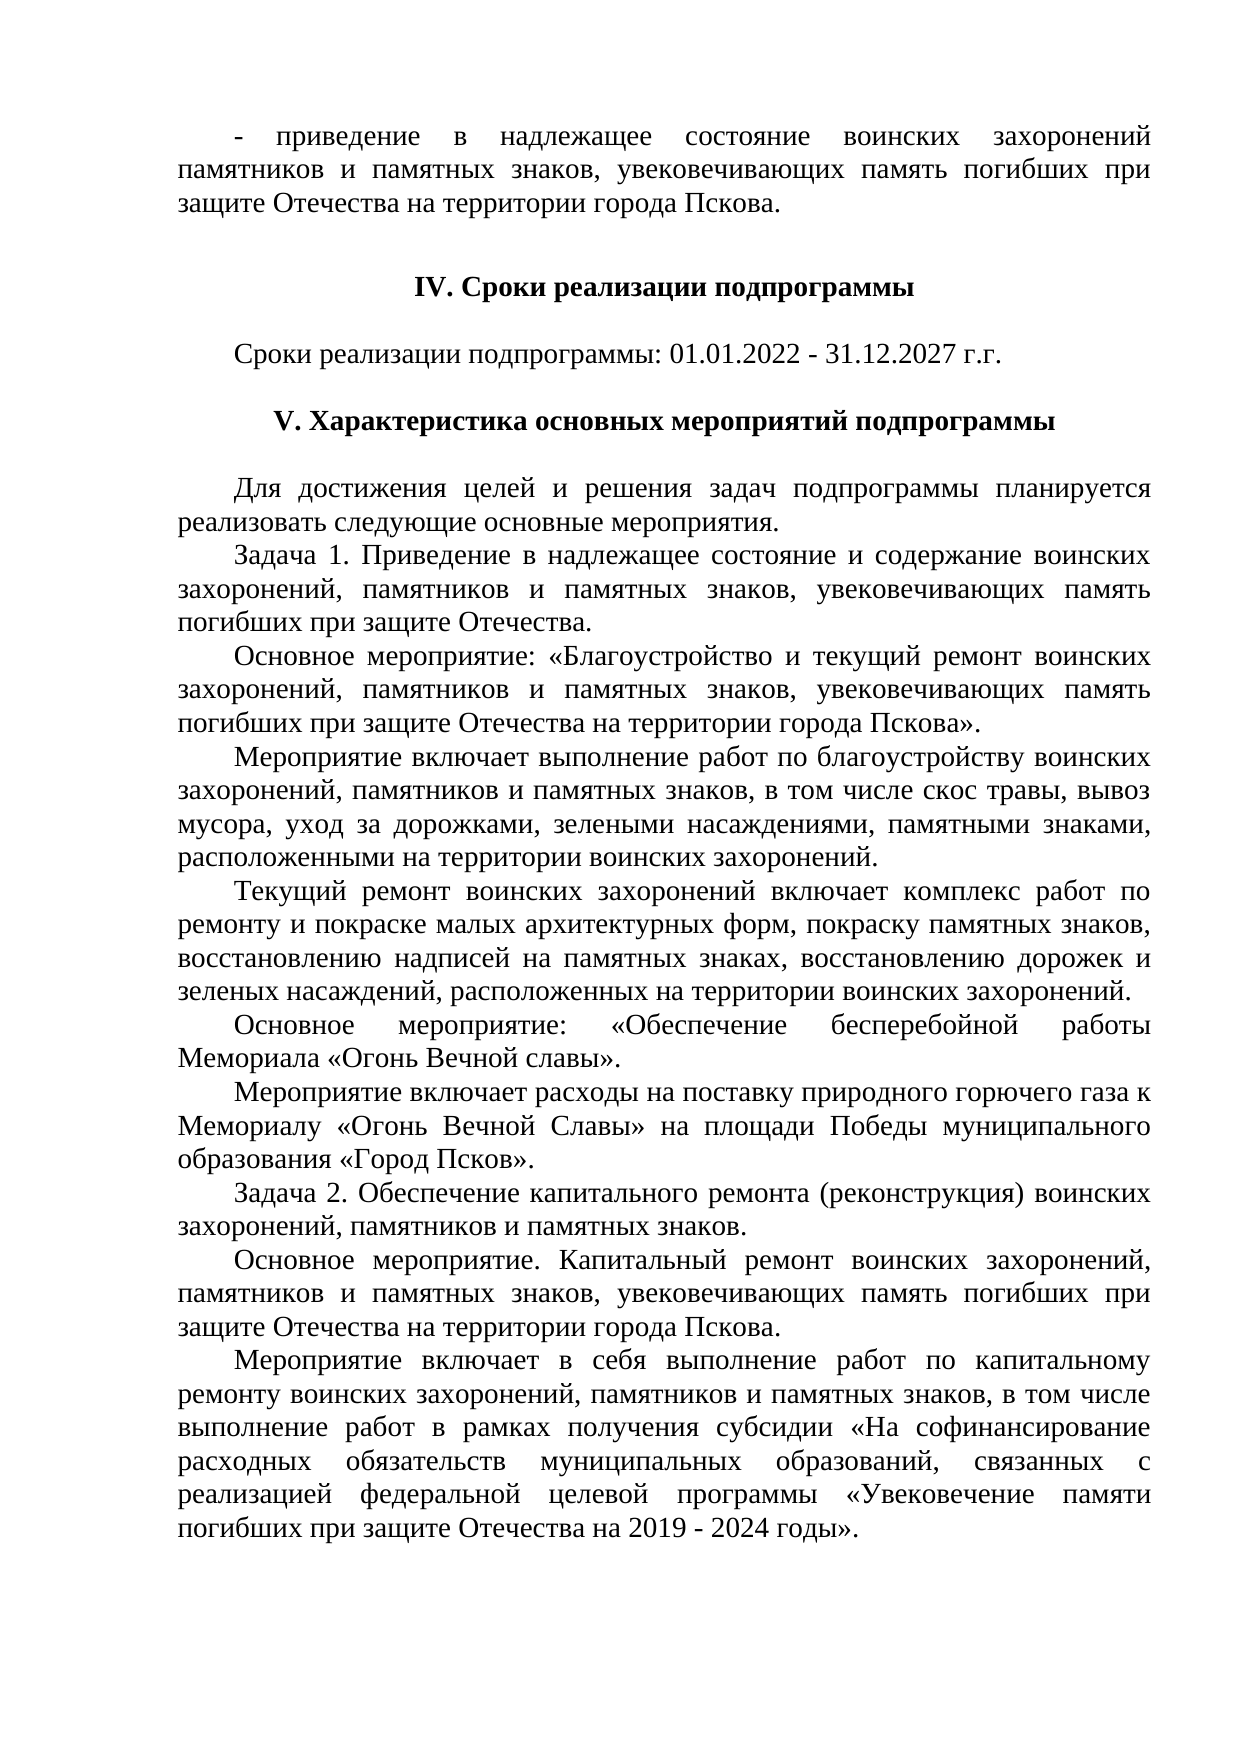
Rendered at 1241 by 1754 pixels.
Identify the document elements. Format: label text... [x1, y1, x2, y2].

text Сроки реализации подпрограммы: 01.01.2022 - 31.12.2027 г.г. [177, 336, 1152, 370]
text IV. Сроки реализации подпрограммы [177, 269, 1152, 303]
text Основное мероприятие: «Обеспечение бесперебойной работы Мемориала «Огонь Вечной славы». [177, 1007, 1152, 1074]
text Мероприятие включает расходы на поставку природного горючего газа к Мемориалу «Огонь Вечной Славы» на площади Победы муниципального образования «Город Псков». [177, 1074, 1152, 1175]
text Мероприятие включает выполнение работ по благоустройству воинских захоронений, памятников и памятных знаков, в том числе скос травы, вывоз мусора, уход за дорожками, зелеными насаждениями, памятными знаками, расположенными на территории воинских захоронений. [177, 739, 1152, 873]
text Задача 1. Приведение в надлежащее состояние и содержание воинских захоронений, памятников и памятных знаков, увековечивающих память погибших при защите Отечества. [177, 537, 1152, 638]
text Для достижения целей и решения задач подпрограммы планируется реализовать следующие основные мероприятия. [177, 470, 1152, 537]
text Основное мероприятие. Капитальный ремонт воинских захоронений, памятников и памятных знаков, увековечивающих память погибших при защите Отечества на территории города Пскова. [177, 1242, 1152, 1342]
text Основное мероприятие: «Благоустройство и текущий ремонт воинских захоронений, памятников и памятных знаков, увековечивающих память погибших при защите Отечества на территории города Пскова». [177, 638, 1152, 739]
text Задача 2. Обеспечение капитального ремонта (реконструкция) воинских захоронений, памятников и памятных знаков. [177, 1175, 1152, 1242]
text - приведение в надлежащее состояние воинских захоронений памятников и памятных знаков, увековечивающих память погибших при защите Отечества на территории города Пскова. [177, 118, 1152, 219]
text Мероприятие включает в себя выполнение работ по капитальному ремонту воинских захоронений, памятников и памятных знаков, в том числе выполнение работ в рамках получения субсидии «На софинансирование расходных обязательств муниципальных образований, связанных с реализацией федеральной целевой программы «Увековечение памяти погибших при защите Отечества на 2019 - 2024 годы». [177, 1342, 1152, 1544]
text V. Характеристика основных мероприятий подпрограммы [177, 403, 1152, 437]
text Текущий ремонт воинских захоронений включает комплекс работ по ремонту и покраске малых архитектурных форм, покраску памятных знаков, восстановлению надписей на памятных знаках, восстановлению дорожек и зеленых насаждений, расположенных на территории воинских захоронений. [177, 873, 1152, 1007]
